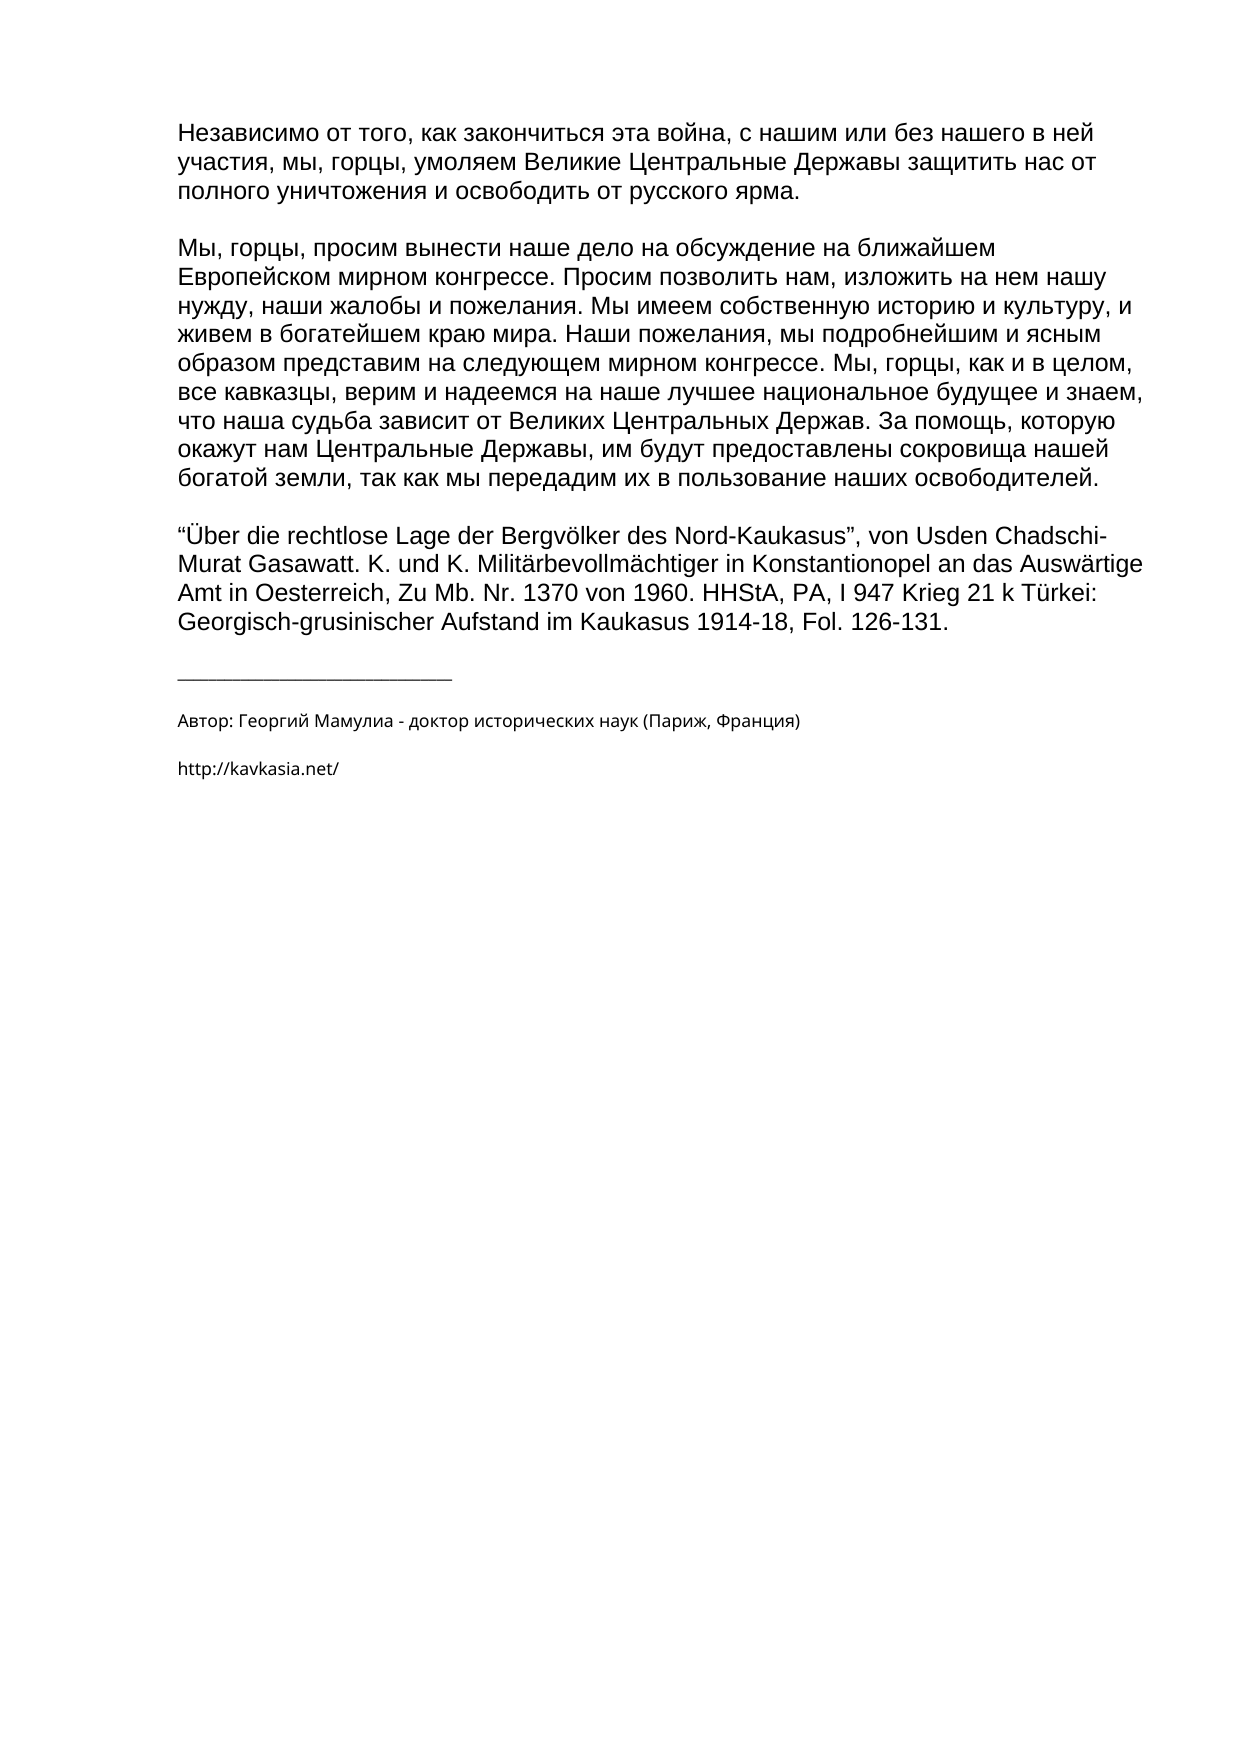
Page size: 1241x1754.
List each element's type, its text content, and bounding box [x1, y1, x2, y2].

text Автор: Георгий Мамулиа - доктор исторических наук (Париж, Франция) [177, 708, 1152, 732]
text Мы, горцы, просим вынести наше дело на обсуждение на ближайшем Европейском мирном конгрессе. Просим позволить нам, изложить на нем нашу нужду, наши жалобы и пожелания. Мы имеем собственную историю и культуру, и живем в богатейшем краю мира. Наши пожелания, мы подробнейшим и ясным образом представим на следующем мирном конгрессе. Мы, горцы, как и в целом, все кавказцы, верим и надеемся на наше лучшее национальное будущее и знаем, что наша судьба зависит от Великих Центральных Держав. За помощь, которую окажут нам Центральные Державы, им будут предоставлены сокровища нашей богатой земли, так как мы передадим их в пользование наших освободителей. [177, 233, 1152, 492]
text ___________________________________ [177, 660, 1152, 684]
text “Über die rechtlose Lage der Bergvölker des Nord-Kaukasus”, von Usden Chadschi-Murat Gasawatt. K. und K. Militärbevollmächtiger in Konstantionopel an das Auswärtige Amt in Oesterreich, Zu Mb. Nr. 1370 von 1960. HHStA, PA, I 947 Krieg 21 k Türkei: Georgisch-grusinischer Aufstand im Kaukasus 1914-18, Fol. 126-131. [177, 521, 1152, 636]
text Независимо от того, как закончиться эта война, с нашим или без нашего в ней участия, мы, горцы, умоляем Великие Центральные Державы защитить нас от полного уничтожения и освободить от русского ярма. [177, 118, 1152, 204]
text http://kavkasia.net/ [177, 756, 1152, 781]
